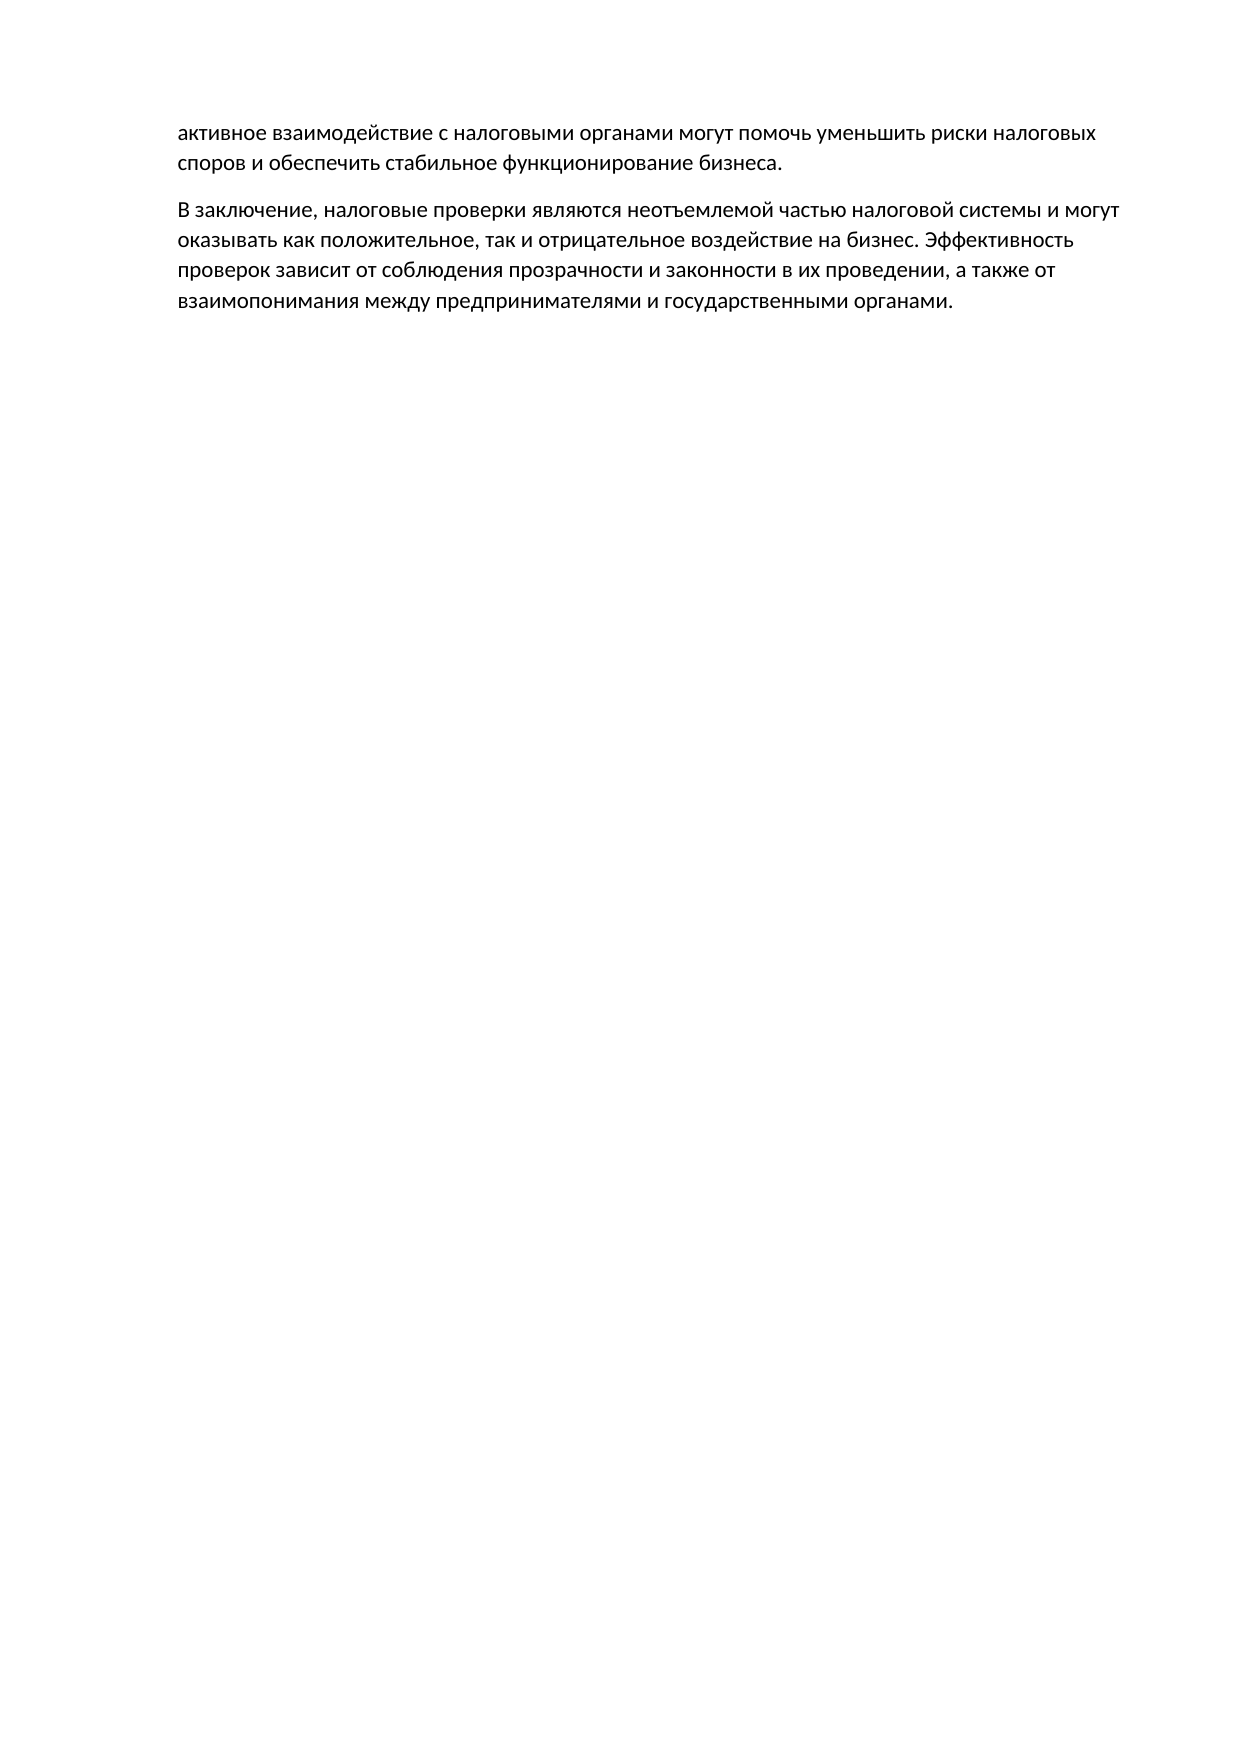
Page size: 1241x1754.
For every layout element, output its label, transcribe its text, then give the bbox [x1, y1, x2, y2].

text В заключение, налоговые проверки являются неотъемлемой частью налоговой системы и могут оказывать как положительное, так и отрицательное воздействие на бизнес. Эффективность проверок зависит от соблюдения прозрачности и законности в их проведении, а также от взаимопонимания между предпринимателями и государственными органами. [177, 195, 1152, 314]
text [177, 118, 1152, 176]
